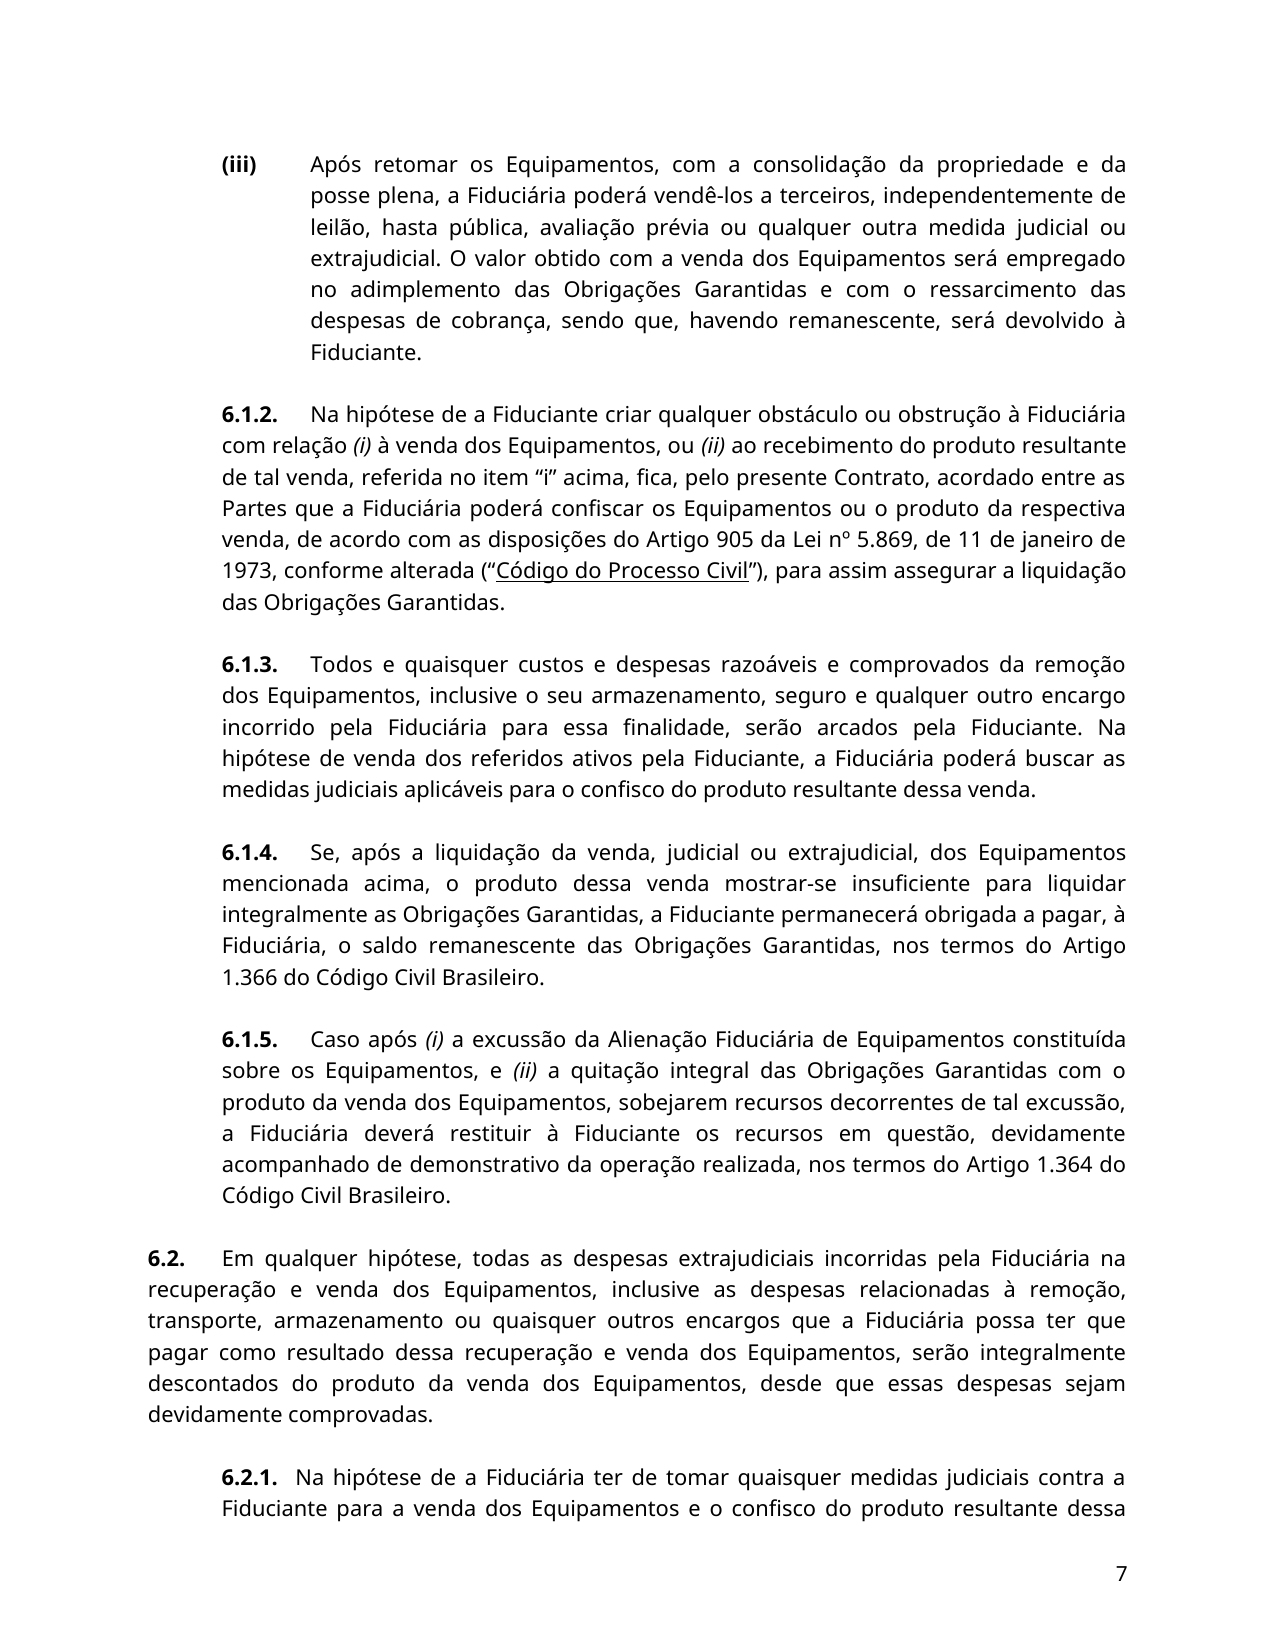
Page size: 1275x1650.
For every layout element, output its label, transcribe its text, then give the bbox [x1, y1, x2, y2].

list Após retomar os Equipamentos, com a consolidação da propriedade e da posse plena, a Fiduciária poderá vendê-los a terceiros, independentemente de leilão, hasta pública, avaliação prévia ou qualquer outra medida judicial ou extrajudicial. O valor obtido com a venda dos Equipamentos será empregado no adimplemento das Obrigações Garantidas e com o ressarcimento das despesas de cobrança, sendo que, havendo remanescente, será devolvido à Fiduciante. [222, 148, 1127, 366]
list Na hipótese de a Fiduciante criar qualquer obstáculo ou obstrução à Fiduciária com relação (i) à venda dos Equipamentos, ou (ii) ao recebimento do produto resultante de tal venda, referida no item “i” acima, fica, pelo presente Contrato, acordado entre as Partes que a Fiduciária poderá confiscar os Equipamentos ou o produto da respectiva venda, de acordo com as disposições do Artigo 905 da Lei nº 5.869, de 11 de janeiro de 1973, conforme alterada (“Código do Processo Civil”), para assim assegurar a liquidação das Obrigações Garantidas. [222, 398, 1127, 616]
list Todos e quaisquer custos e despesas razoáveis e comprovados da remoção dos Equipamentos, inclusive o seu armazenamento, seguro e qualquer outro encargo incorrido pela Fiduciária para essa finalidade, serão arcados pela Fiduciante. Na hipótese de venda dos referidos ativos pela Fiduciante, a Fiduciária poderá buscar as medidas judiciais aplicáveis para o confisco do produto resultante dessa venda. [222, 648, 1127, 804]
list Se, após a liquidação da venda, judicial ou extrajudicial, dos Equipamentos mencionada acima, o produto dessa venda mostrar-se insuficiente para liquidar integralmente as Obrigações Garantidas, a Fiduciante permanecerá obrigada a pagar, à Fiduciária, o saldo remanescente das Obrigações Garantidas, nos termos do Artigo 1.366 do Código Civil Brasileiro. [222, 835, 1127, 991]
list Caso após (i) a excussão da Alienação Fiduciária de Equipamentos constituída sobre os Equipamentos, e (ii) a quitação integral das Obrigações Garantidas com o produto da venda dos Equipamentos, sobejarem recursos decorrentes de tal excussão, a Fiduciária deverá restituir à Fiduciante os recursos em questão, devidamente acompanhado de demonstrativo da operação realizada, nos termos do Artigo 1.364 do Código Civil Brasileiro. [222, 1023, 1127, 1210]
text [221, 1460, 1127, 1523]
list Em qualquer hipótese, todas as despesas extrajudiciais incorridas pela Fiduciária na recuperação e venda dos Equipamentos, inclusive as despesas relacionadas à remoção, transporte, armazenamento ou quaisquer outros encargos que a Fiduciária possa ter que pagar como resultado dessa recuperação e venda dos Equipamentos, serão integralmente descontados do produto da venda dos Equipamentos, desde que essas despesas sejam devidamente comprovadas. [148, 1241, 1127, 1429]
